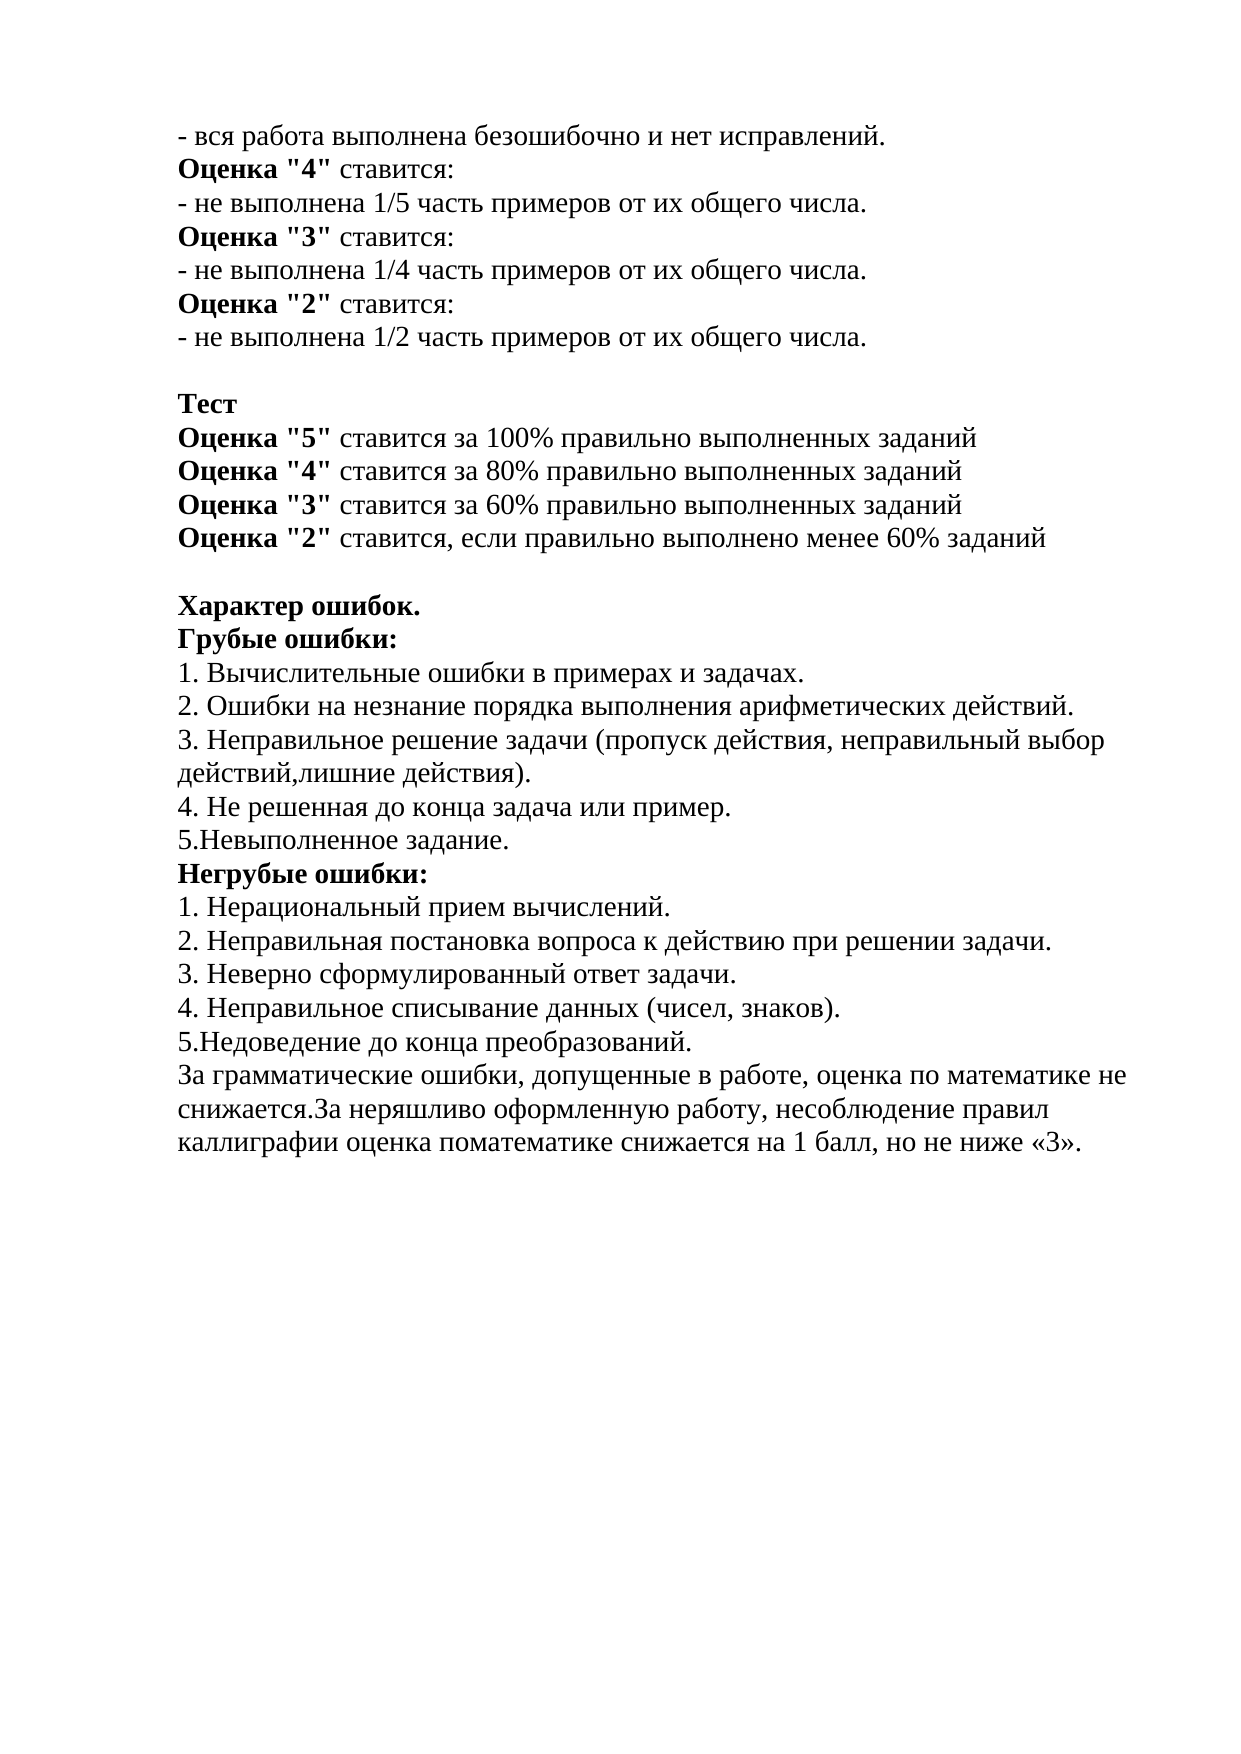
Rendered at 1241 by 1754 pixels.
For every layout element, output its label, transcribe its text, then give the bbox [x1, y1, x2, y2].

text - вся работа выполнена безошибочно и нет исправлений. [177, 118, 1152, 152]
text Оценка "5" ставится за 100% правильно выполненных заданий [177, 420, 1152, 453]
text Оценка "3" ставится: [177, 219, 1152, 252]
text 4. Неправильное списывание данных (чисел, знаков). [177, 990, 1152, 1024]
text Оценка "3" ставится за 60% правильно выполненных заданий [177, 487, 1152, 521]
text Оценка "2" ставится: [177, 286, 1152, 319]
text Оценка "4" ставится за 80% правильно выполненных заданий [177, 453, 1152, 487]
text Оценка "4" ставится: [177, 152, 1152, 185]
text 5.Недоведение до конца преобразований. [177, 1024, 1152, 1057]
text 3. Неверно сформулированный ответ задачи. [177, 957, 1152, 990]
text - не выполнена 1/2 часть примеров от их общего числа. [177, 319, 1152, 353]
text - не выполнена 1/4 часть примеров от их общего числа. [177, 252, 1152, 286]
text 3. Неправильное решение задачи (пропуск действия, неправильный выбор действий,лишние действия). [177, 722, 1152, 789]
text 1. Нерациональный прием вычислений. [177, 889, 1152, 923]
text Характер ошибок. [177, 588, 1152, 621]
text 1. Вычислительные ошибки в примерах и задачах. [177, 655, 1152, 688]
text 2. Неправильная постановка вопроса к действию при решении задачи. [177, 923, 1152, 957]
text 2. Ошибки на незнание порядка выполнения арифметических действий. [177, 688, 1152, 722]
text Оценка "2" ставится, если правильно выполнено менее 60% заданий [177, 521, 1152, 554]
text За грамматические ошибки, допущенные в работе, оценка по математике не снижается.За неряшливо оформленную работу, несоблюдение правил каллиграфии оценка поматематике снижается на 1 балл, но не ниже «3». [177, 1057, 1152, 1158]
text 5.Невыполненное задание. [177, 822, 1152, 856]
text Грубые ошибки: [177, 621, 1152, 655]
text 4. Не решенная до конца задача или пример. [177, 789, 1152, 822]
text Тест [177, 386, 1152, 420]
text Негрубые ошибки: [177, 856, 1152, 889]
text - не выполнена 1/5 часть примеров от их общего числа. [177, 185, 1152, 219]
